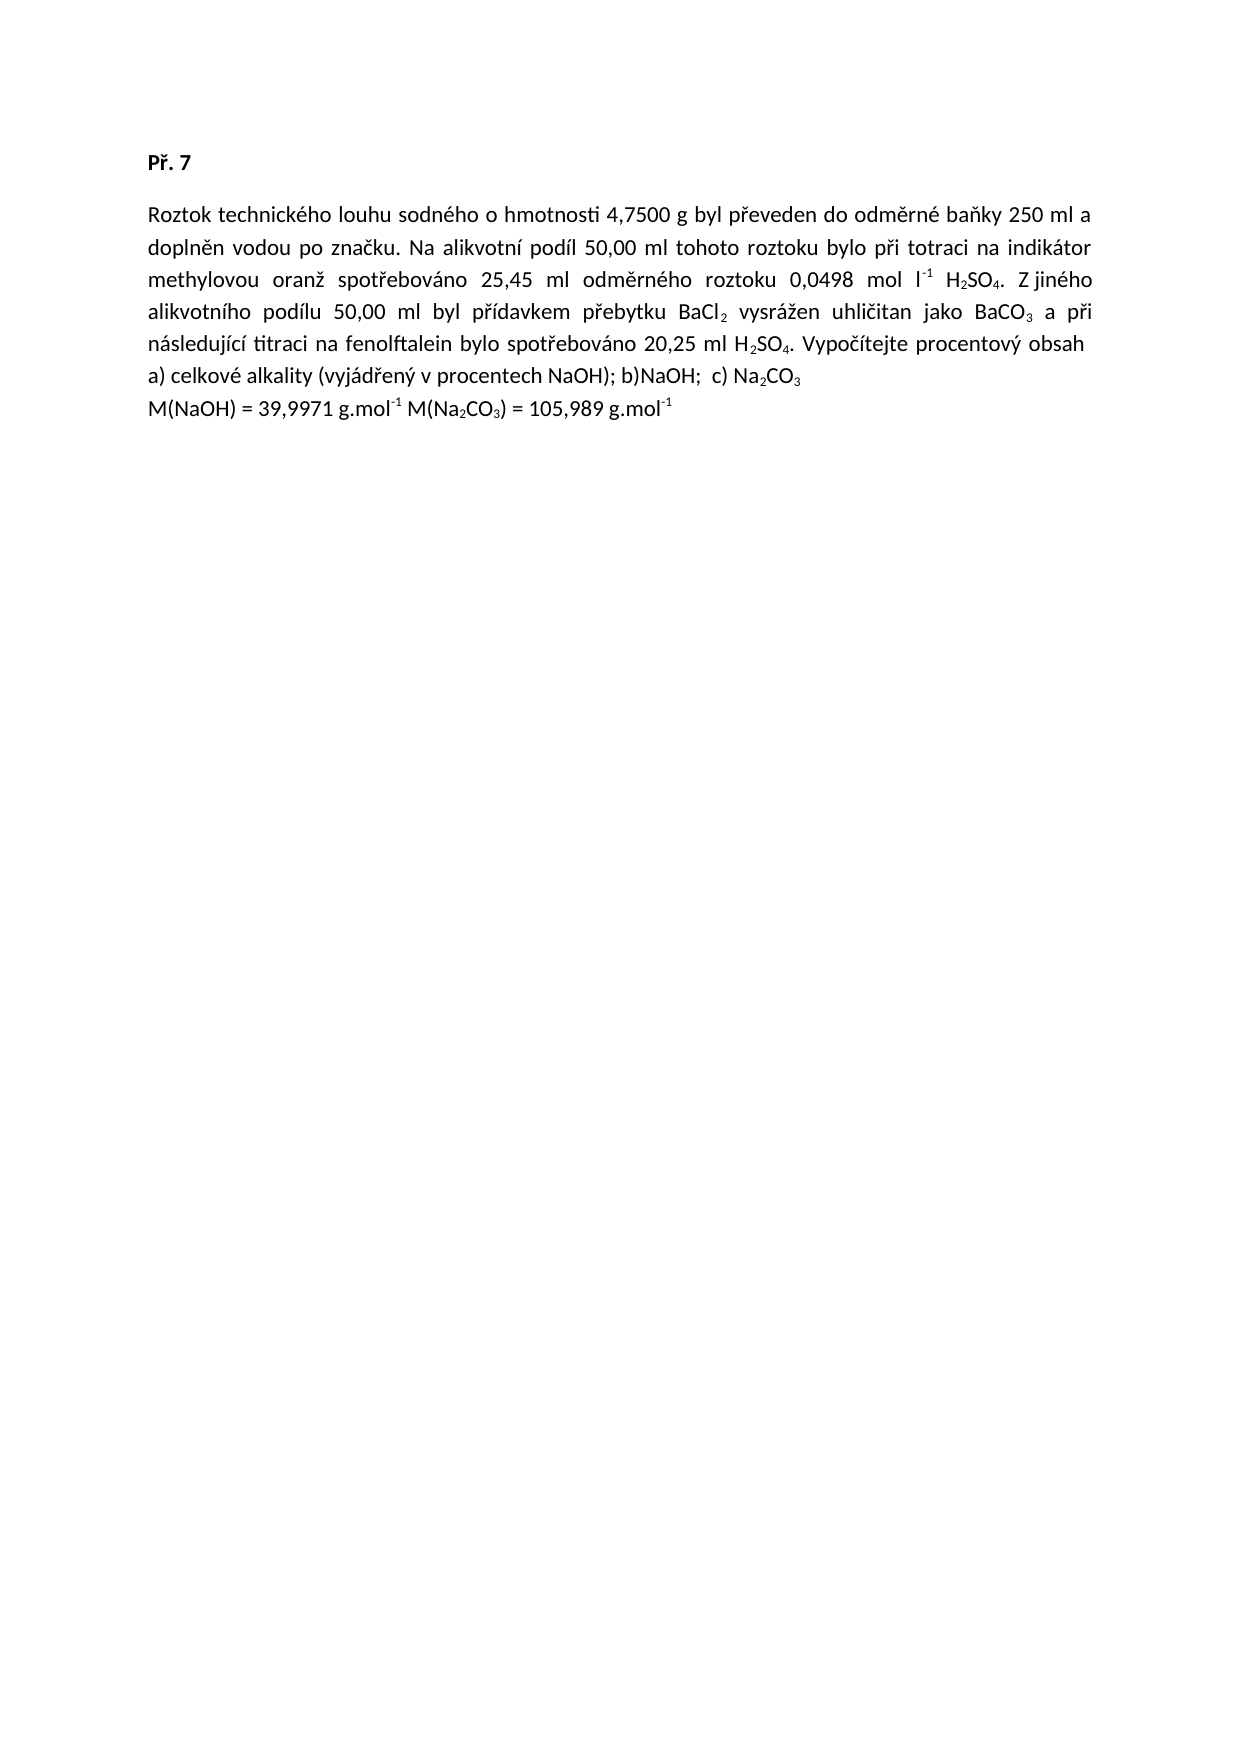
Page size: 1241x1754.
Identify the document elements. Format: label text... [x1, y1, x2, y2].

text M(NaOH) = 39,9971 g.mol-1 M(Na2CO3) = 105,989 g.mol-1 [148, 394, 1093, 422]
text Př. 7 [148, 148, 1093, 176]
text Roztok technického louhu sodného o hmotnosti 4,7500 g byl převeden do odměrné baňky 250 ml a doplněn vodou po značku. Na alikvotní podíl 50,00 ml tohoto roztoku bylo při totraci na indikátor methylovou oranž spotřebováno 25,45 ml odměrného roztoku 0,0498 mol l-1 H2SO4. Z jiného alikvotního podílu 50,00 ml byl přídavkem přebytku BaCl2 vysrážen uhličitan jako BaCO3 a při následující titraci na fenolftalein bylo spotřebováno 20,25 ml H2SO4. Vypočítejte procentový obsah a) celkové alkality (vyjádřený v procentech NaOH); b)NaOH; c) Na2CO3 [148, 201, 1093, 389]
